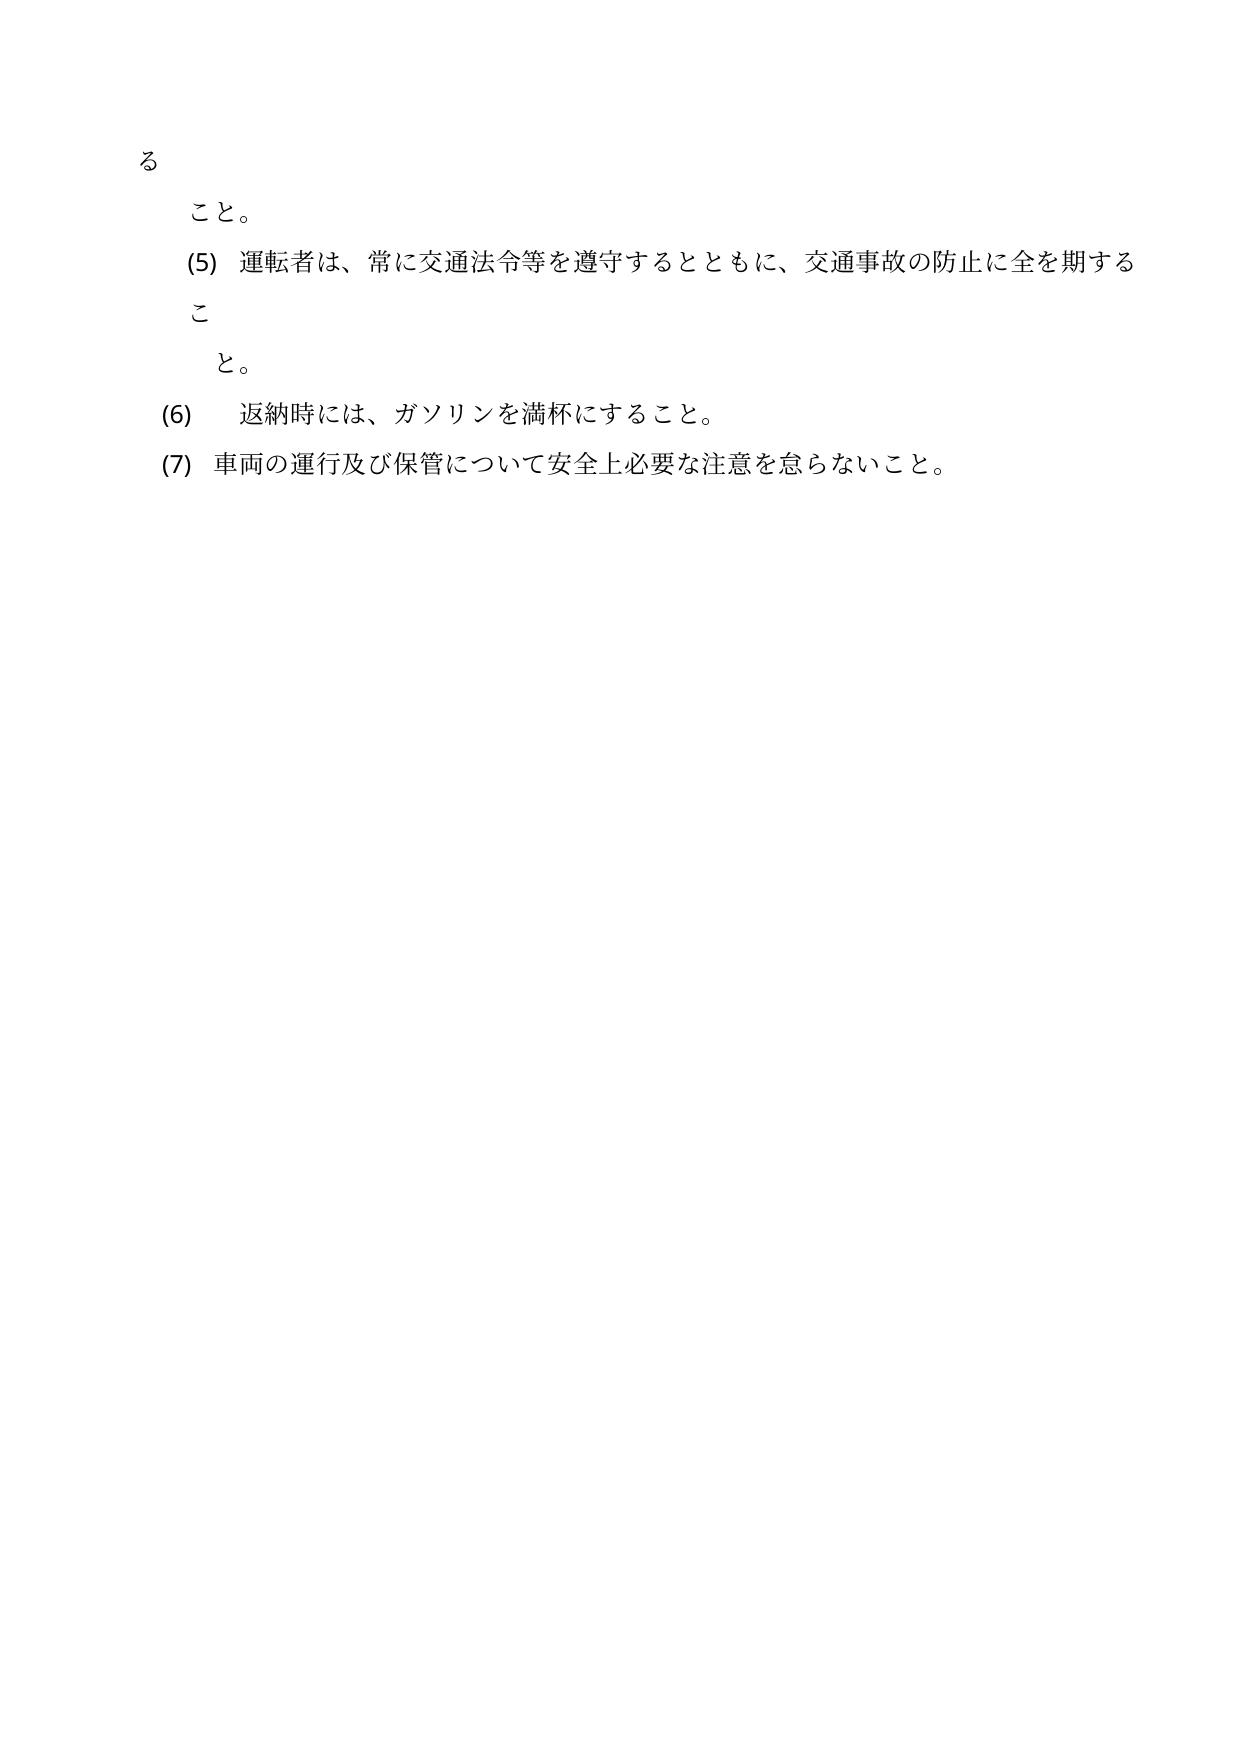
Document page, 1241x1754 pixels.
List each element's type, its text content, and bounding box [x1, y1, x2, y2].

text (7) 車両の運行及び保管について安全上必要な注意を怠らないこと。 [136, 438, 1139, 488]
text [136, 135, 1139, 185]
text と。 [191, 337, 1139, 387]
text こと。 [136, 185, 1139, 236]
list 運転者は、常に交通法令等を遵守するとともに、交通事故の防止に全を期するこ [166, 236, 1139, 337]
text (6) 返納時には、ガソリンを満杯にすること。 [136, 387, 1139, 438]
